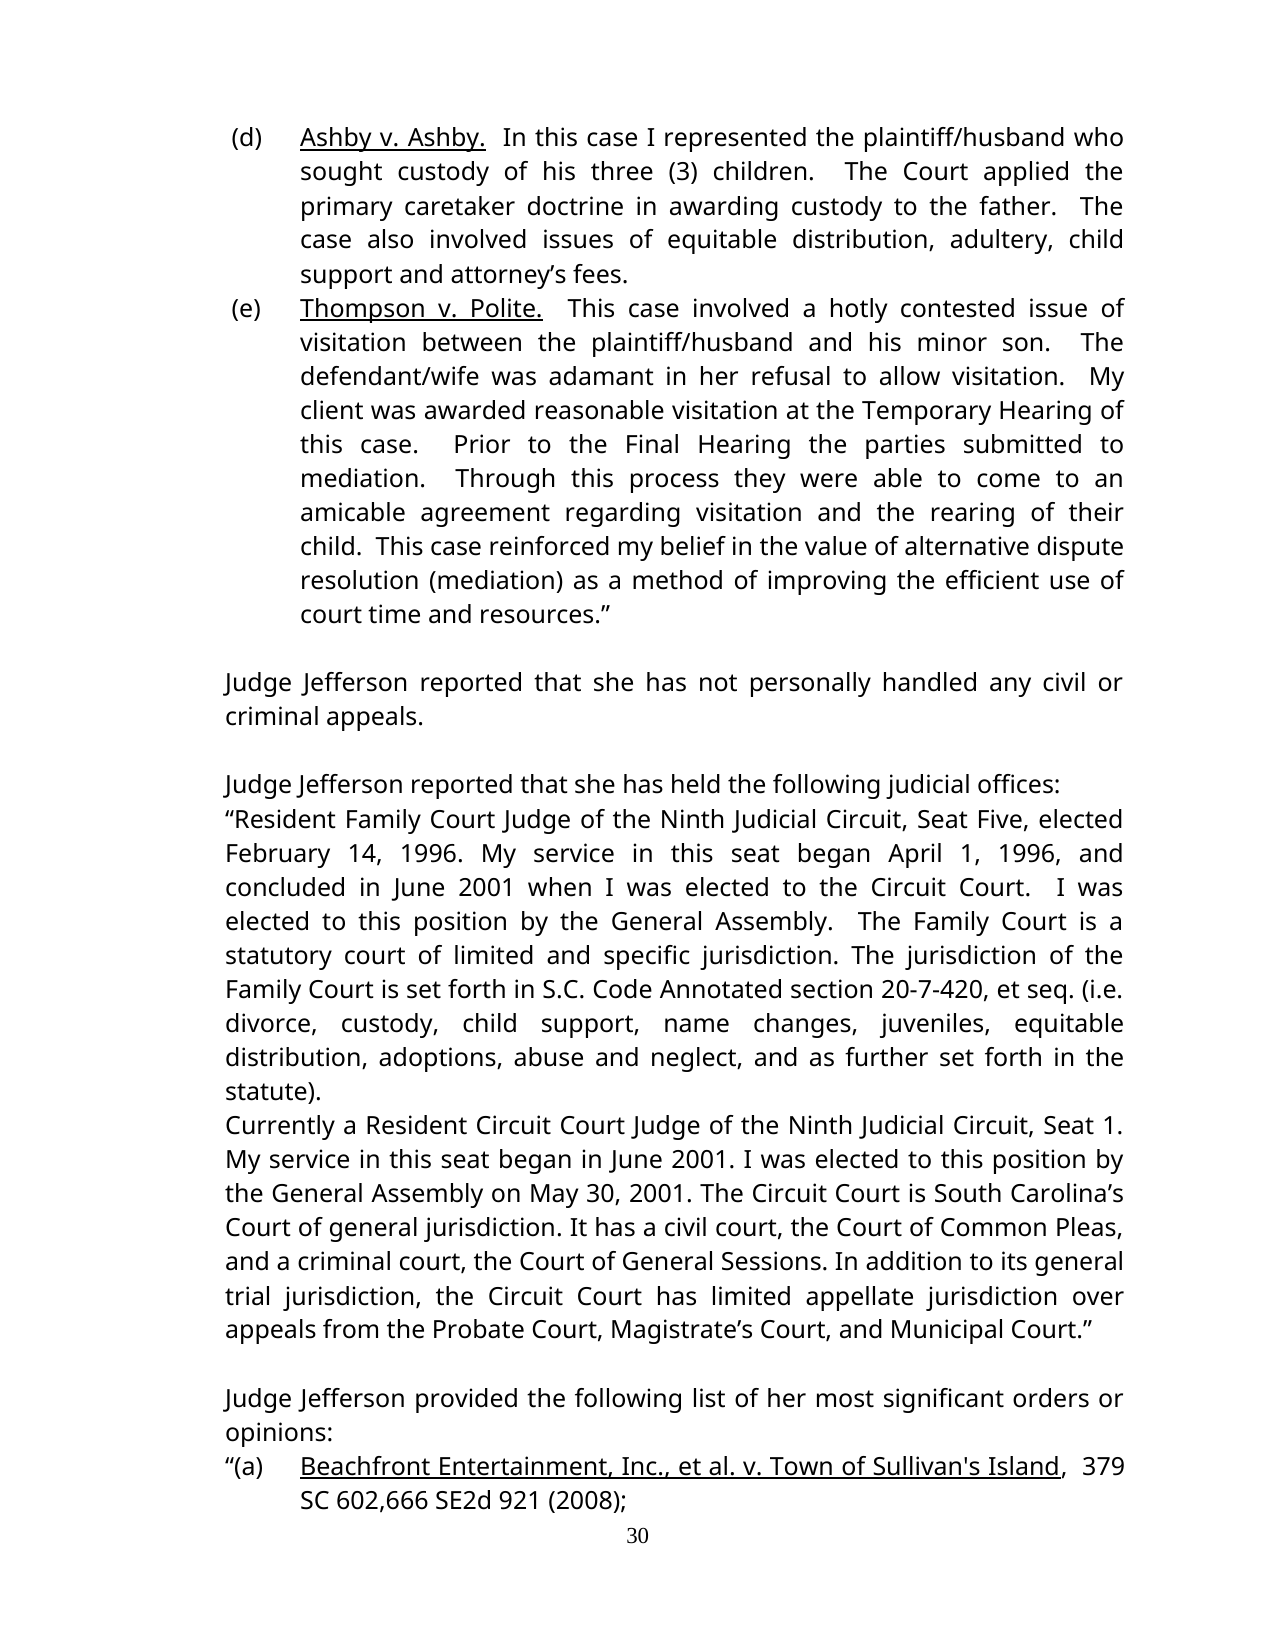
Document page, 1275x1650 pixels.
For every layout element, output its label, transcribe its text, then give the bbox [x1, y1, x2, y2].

text (e) Thompson v. Polite. This case involved a hotly contested issue of visitation between the plaintiff/husband and his minor son. The defendant/wife was adamant in her refusal to allow visitation. My client was awarded reasonable visitation at the Temporary Hearing of this case. Prior to the Final Hearing the parties submitted to mediation. Through this process they were able to come to an amicable agreement regarding visitation and the rearing of their child. This case reinforced my belief in the value of alternative dispute resolution (mediation) as a method of improving the efficient use of court time and resources.” [225, 290, 1125, 631]
text Judge Jefferson reported that she has not personally handled any civil or criminal appeals. [225, 665, 1125, 733]
text “Resident Family Court Judge of the Ninth Judicial Circuit, Seat Five, elected February 14, 1996. My service in this seat began April 1, 1996, and concluded in June 2001 when I was elected to the Circuit Court. I was elected to this position by the General Assembly. The Family Court is a statutory court of limited and specific jurisdiction. The jurisdiction of the Family Court is set forth in S.C. Code Annotated section 20-7-420, et seq. (i.e. divorce, custody, child support, name changes, juveniles, equitable distribution, adoptions, abuse and neglect, and as further set forth in the statute). [225, 801, 1125, 1108]
text Judge Jefferson provided the following list of her most significant orders or opinions: [225, 1380, 1125, 1448]
text “(a) Beachfront Entertainment, Inc., et al. v. Town of Sullivan's Island, 379 SC 602,666 SE2d 921 (2008); [225, 1448, 1125, 1517]
text (d) Ashby v. Ashby. In this case I represented the plaintiff/husband who sought custody of his three (3) children. The Court applied the primary caretaker doctrine in awarding custody to the father. The case also involved issues of equitable distribution, adultery, child support and attorney’s fees. [225, 120, 1125, 290]
text Judge Jefferson reported that she has held the following judicial offices: [225, 767, 1125, 801]
text Currently a Resident Circuit Court Judge of the Ninth Judicial Circuit, Seat 1. My service in this seat began in June 2001. I was elected to this position by the General Assembly on May 30, 2001. The Circuit Court is South Carolina’s Court of general jurisdiction. It has a civil court, the Court of Common Pleas, and a criminal court, the Court of General Sessions. In addition to its general trial jurisdiction, the Circuit Court has limited appellate jurisdiction over appeals from the Probate Court, Magistrate’s Court, and Municipal Court.” [225, 1108, 1125, 1346]
